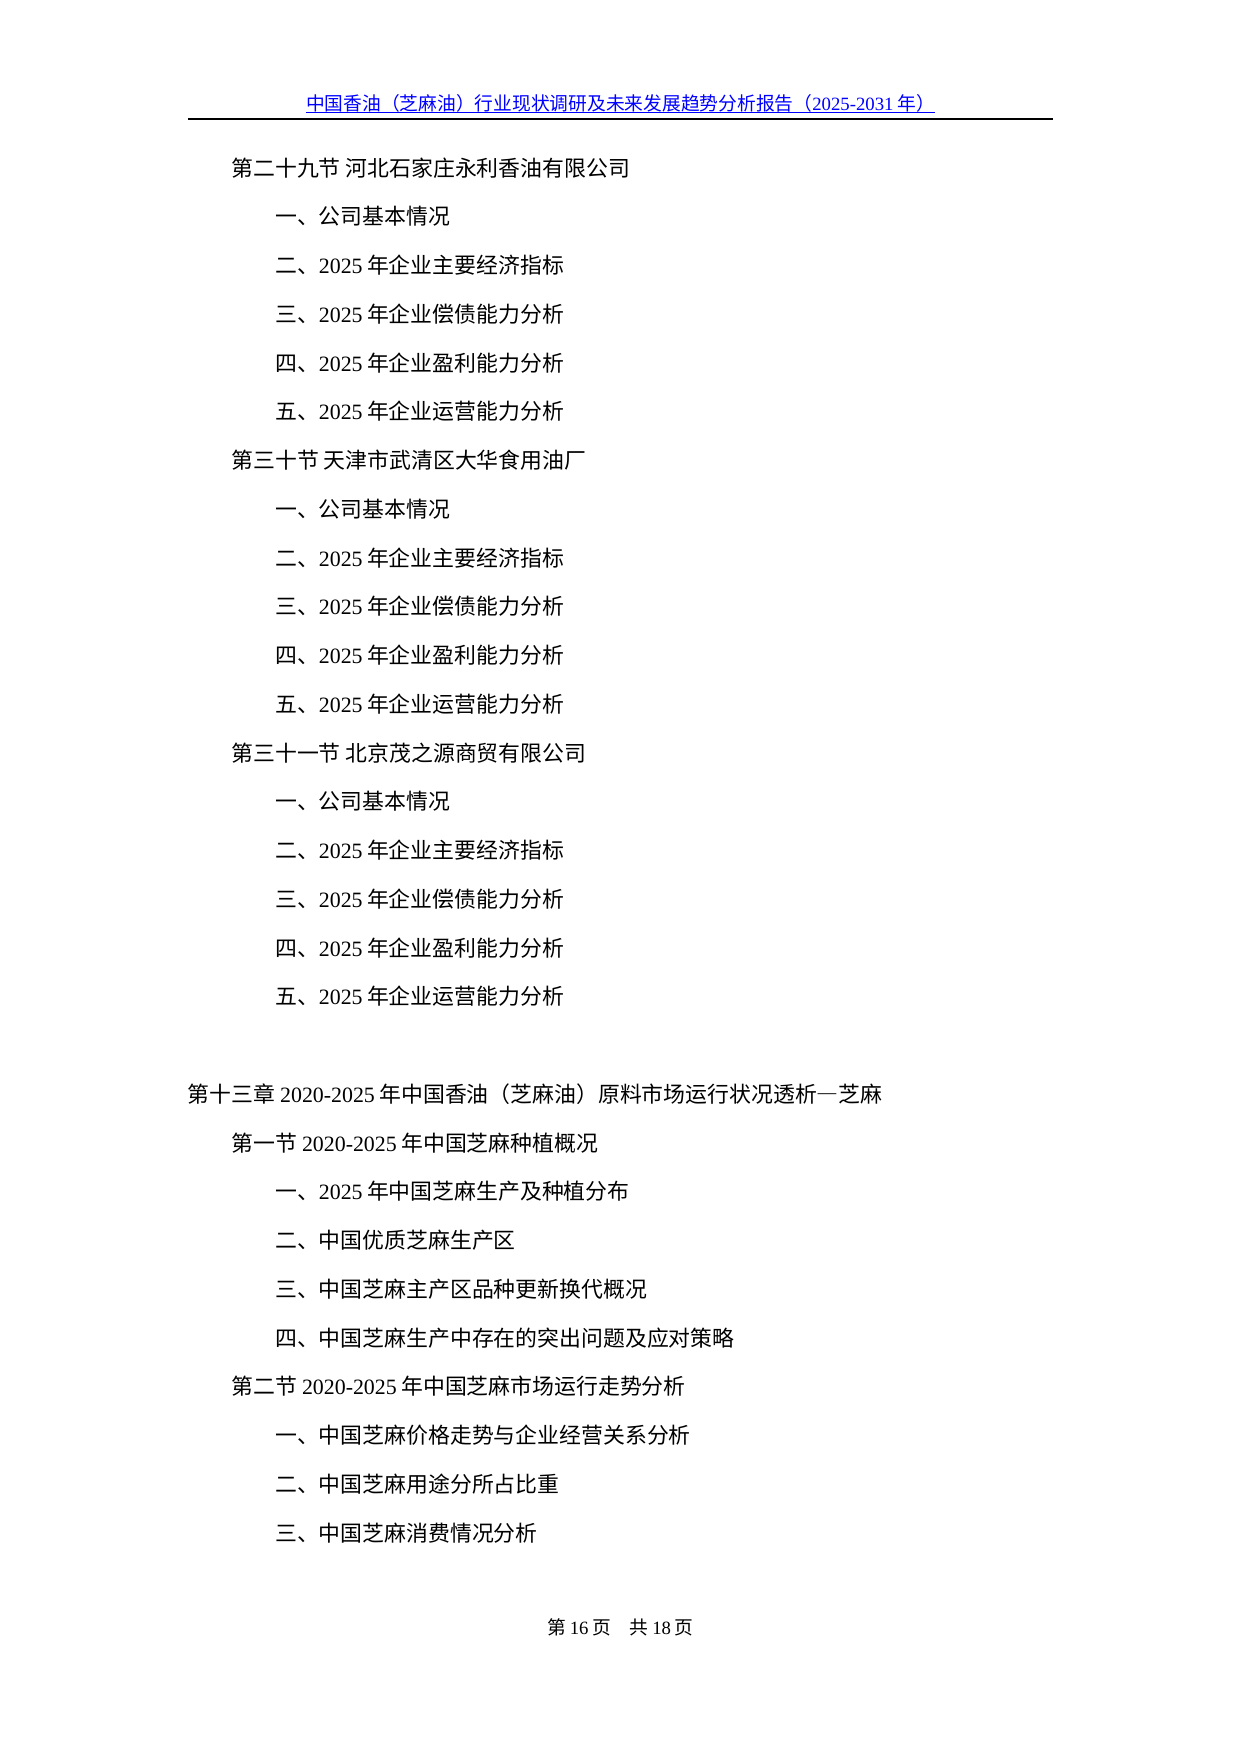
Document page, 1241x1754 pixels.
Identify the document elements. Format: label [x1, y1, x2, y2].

text [187, 150, 1053, 1548]
